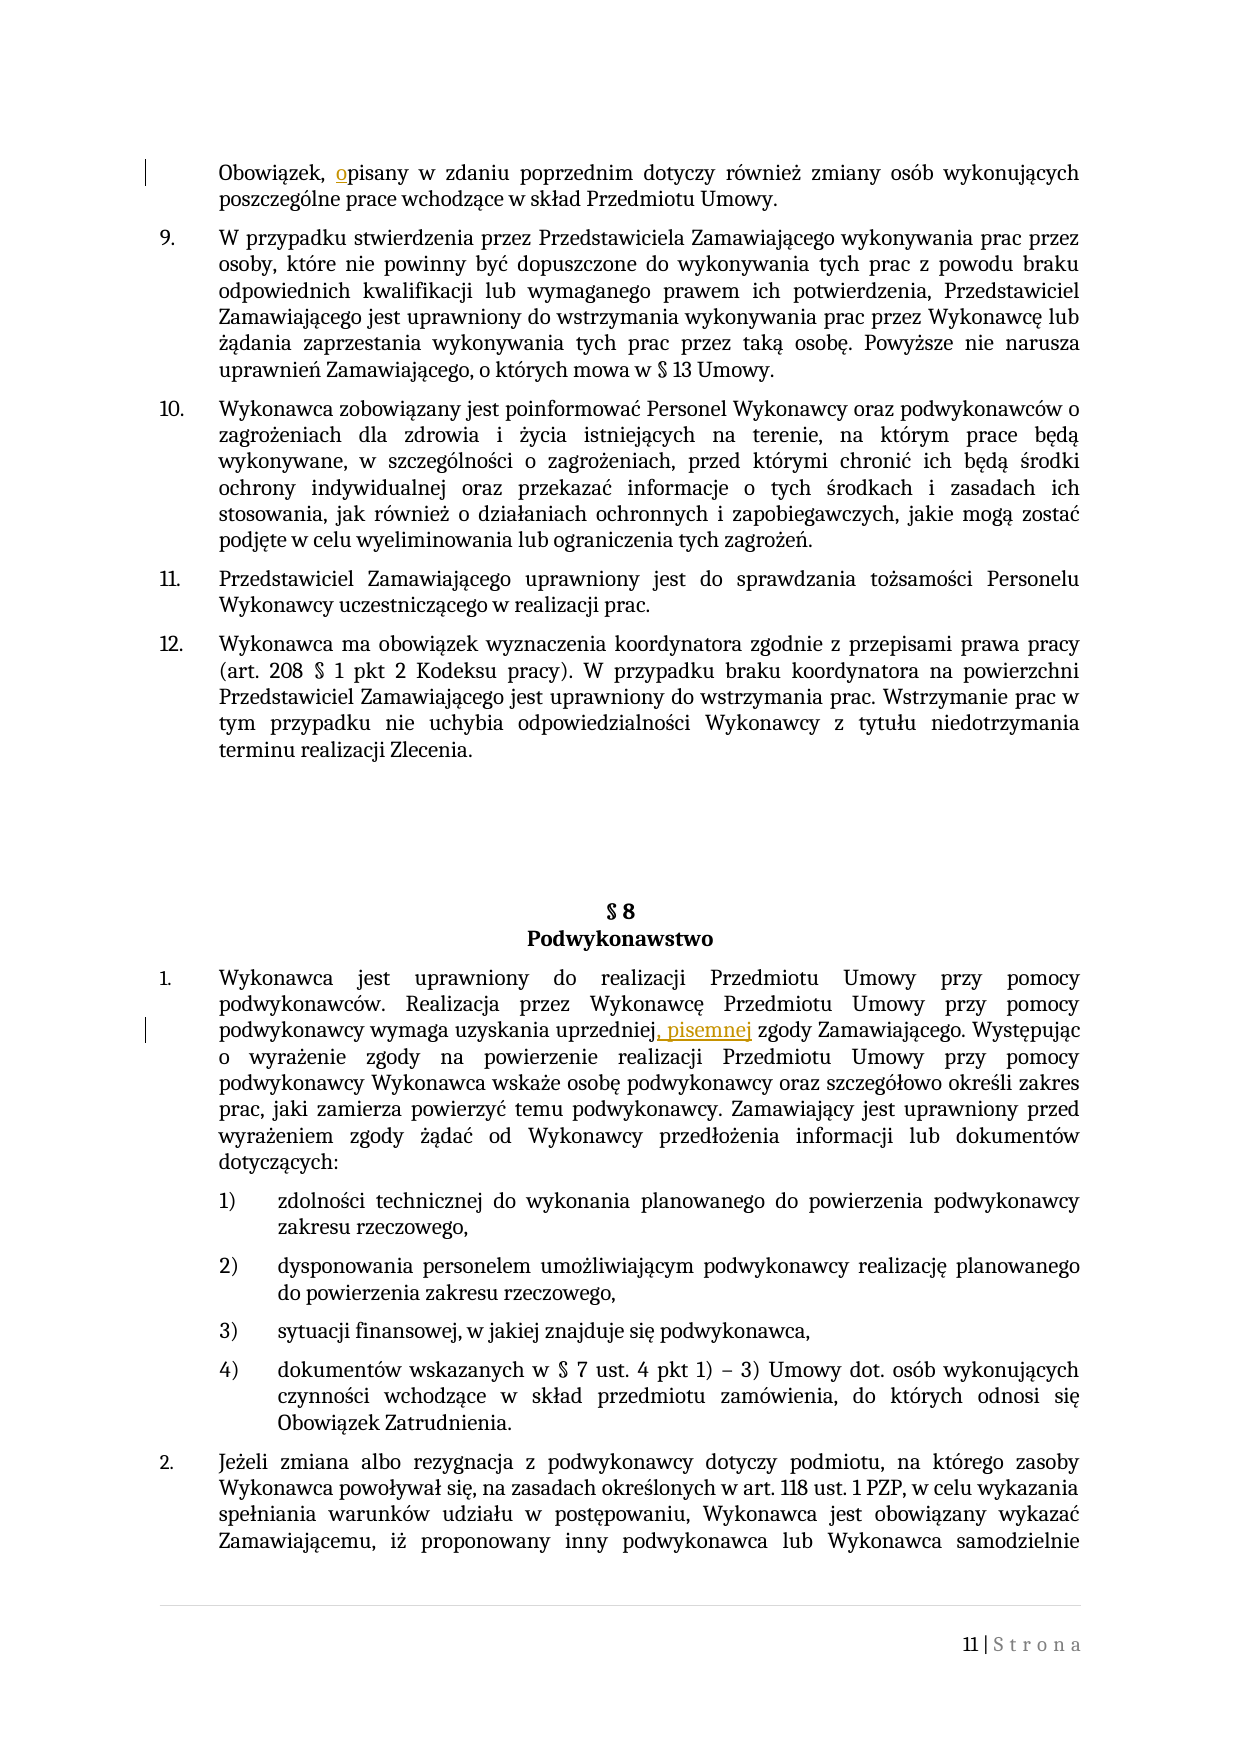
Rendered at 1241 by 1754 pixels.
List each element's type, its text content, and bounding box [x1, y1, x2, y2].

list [159, 1448, 1081, 1554]
text § 8 Podwykonawstwo [159, 899, 1081, 952]
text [159, 159, 1081, 212]
text 3) sytuacji finansowej, w jakiej znajduje się podwykonawca, [219, 1318, 1081, 1344]
text 9. W przypadku stwierdzenia przez Przedstawiciela Zamawiającego wykonywania prac przez osoby, które nie powinny być dopuszczone do wykonywania tych prac z powodu braku odpowiednich kwalifikacji lub wymaganego prawem ich potwierdzenia, Przedstawiciel Zamawiającego jest uprawniony do wstrzymania wykonywania prac przez Wykonawcę lub żądania zaprzestania wykonywania tych prac przez taką osobę. Powyższe nie narusza uprawnień Zamawiającego, o których mowa w § 13 Umowy. [159, 225, 1081, 383]
list Wykonawca jest uprawniony do realizacji Przedmiotu Umowy przy pomocy podwykonawców. Realizacja przez Wykonawcę Przedmiotu Umowy przy pomocy podwykonawcy wymaga uzyskania uprzedniej zgody Zamawiającego. Występując o wyrażenie zgody na powierzenie realizacji Przedmiotu Umowy przy pomocy podwykonawcy Wykonawca wskaże osobę podwykonawcy oraz szczegółowo określi zakres prac, jaki zamierza powierzyć temu podwykonawcy. Zamawiający jest uprawniony przed wyrażeniem zgody żądać od Wykonawcy przedłożenia informacji lub dokumentów dotyczących: [159, 964, 1081, 1175]
text 11. Przedstawiciel Zamawiającego uprawniony jest do sprawdzania tożsamości Personelu Wykonawcy uczestniczącego w realizacji prac. [159, 566, 1081, 619]
text 1) zdolności technicznej do wykonania planowanego do powierzenia podwykonawcy zakresu rzeczowego, [219, 1188, 1081, 1240]
text 10. Wykonawca zobowiązany jest poinformować Personel Wykonawcy oraz podwykonawców o zagrożeniach dla zdrowia i życia istniejących na terenie, na którym prace będą wykonywane, w szczególności o zagrożeniach, przed którymi chronić ich będą środki ochrony indywidualnej oraz przekazać informacje o tych środkach i zasadach ich stosowania, jak również o działaniach ochronnych i zapobiegawczych, jakie mogą zostać podjęte w celu wyeliminowania lub ograniczenia tych zagrożeń. [159, 395, 1081, 553]
text 4) dokumentów wskazanych w § 7 ust. 4 pkt 1) – 3) Umowy dot. osób wykonujących czynności wchodzące w skład przedmiotu zamówienia, do których odnosi się Obowiązek Zatrudnienia. [219, 1357, 1081, 1436]
text 12. Wykonawca ma obowiązek wyznaczenia koordynatora zgodnie z przepisami prawa pracy (art. 208 § 1 pkt 2 Kodeksu pracy). W przypadku braku koordynatora na powierzchni Przedstawiciel Zamawiającego jest uprawniony do wstrzymania prac. Wstrzymanie prac w tym przypadku nie uchybia odpowiedzialności Wykonawcy z tytułu niedotrzymania terminu realizacji Zlecenia. [159, 631, 1081, 763]
text 2) dysponowania personelem umożliwiającym podwykonawcy realizację planowanego do powierzenia zakresu rzeczowego, [219, 1253, 1081, 1306]
